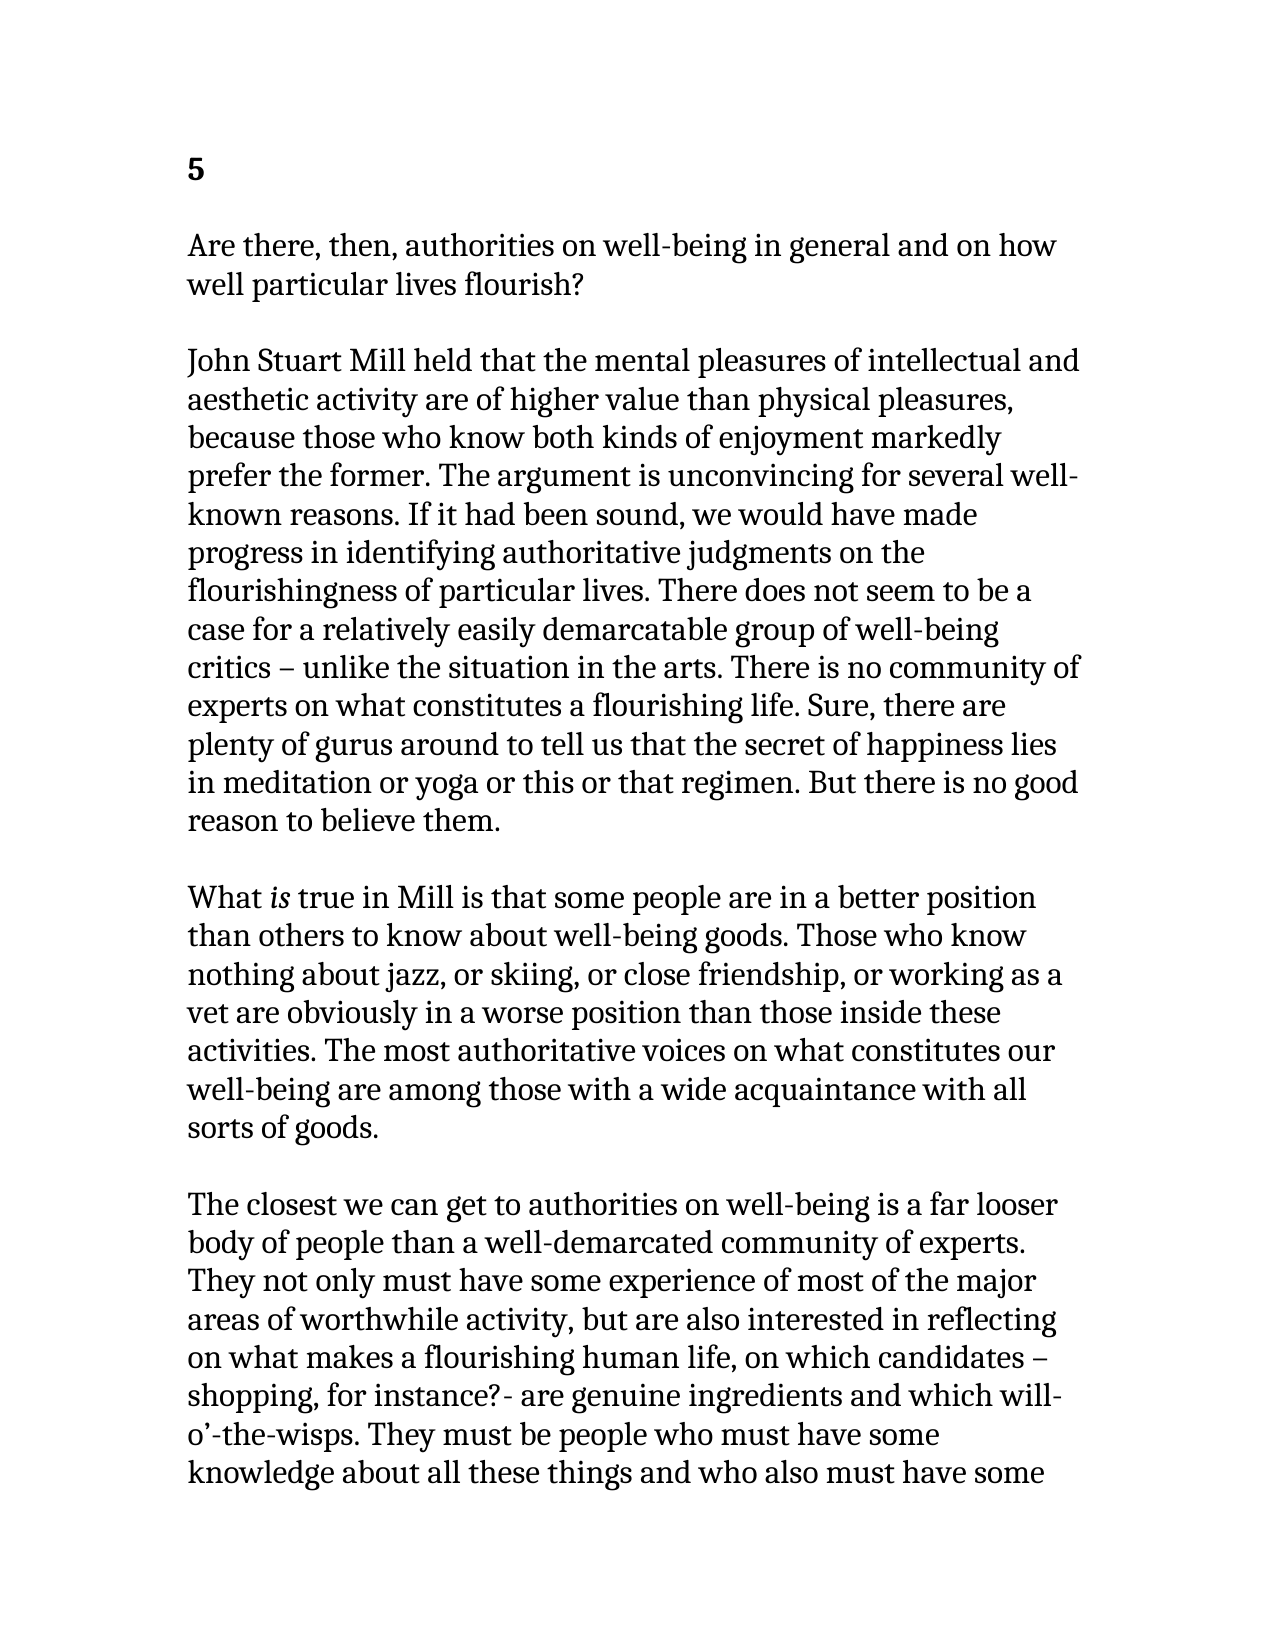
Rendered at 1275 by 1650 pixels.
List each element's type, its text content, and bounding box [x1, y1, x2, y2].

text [187, 1185, 1087, 1492]
text Are there, then, authorities on well-being in general and on how well particular lives flourish? [187, 227, 1087, 303]
text What is true in Mill is that some people are in a better position than others to know about well-being goods. Those who know nothing about jazz, or skiing, or close friendship, or working as a vet are obviously in a worse position than those inside these activities. The most authoritative voices on what constitutes our well-being are among those with a wide acquaintance with all sorts of goods. [187, 878, 1087, 1147]
text John Stuart Mill held that the mental pleasures of intellectual and aesthetic activity are of higher value than physical pleasures, because those who know both kinds of enjoyment markedly prefer the former. The argument is unconvincing for several well-known reasons. If it had been sound, we would have made progress in identifying authoritative judgments on the flourishingness of particular lives. There does not seem to be a case for a relatively easily demarcatable group of well-being critics – unlike the situation in the arts. There is no community of experts on what constitutes a flourishing life. Sure, there are plenty of gurus around to tell us that the secret of happiness lies in meditation or yoga or this or that regimen. But there is no good reason to believe them. [187, 342, 1087, 840]
text 5 [187, 150, 1087, 188]
